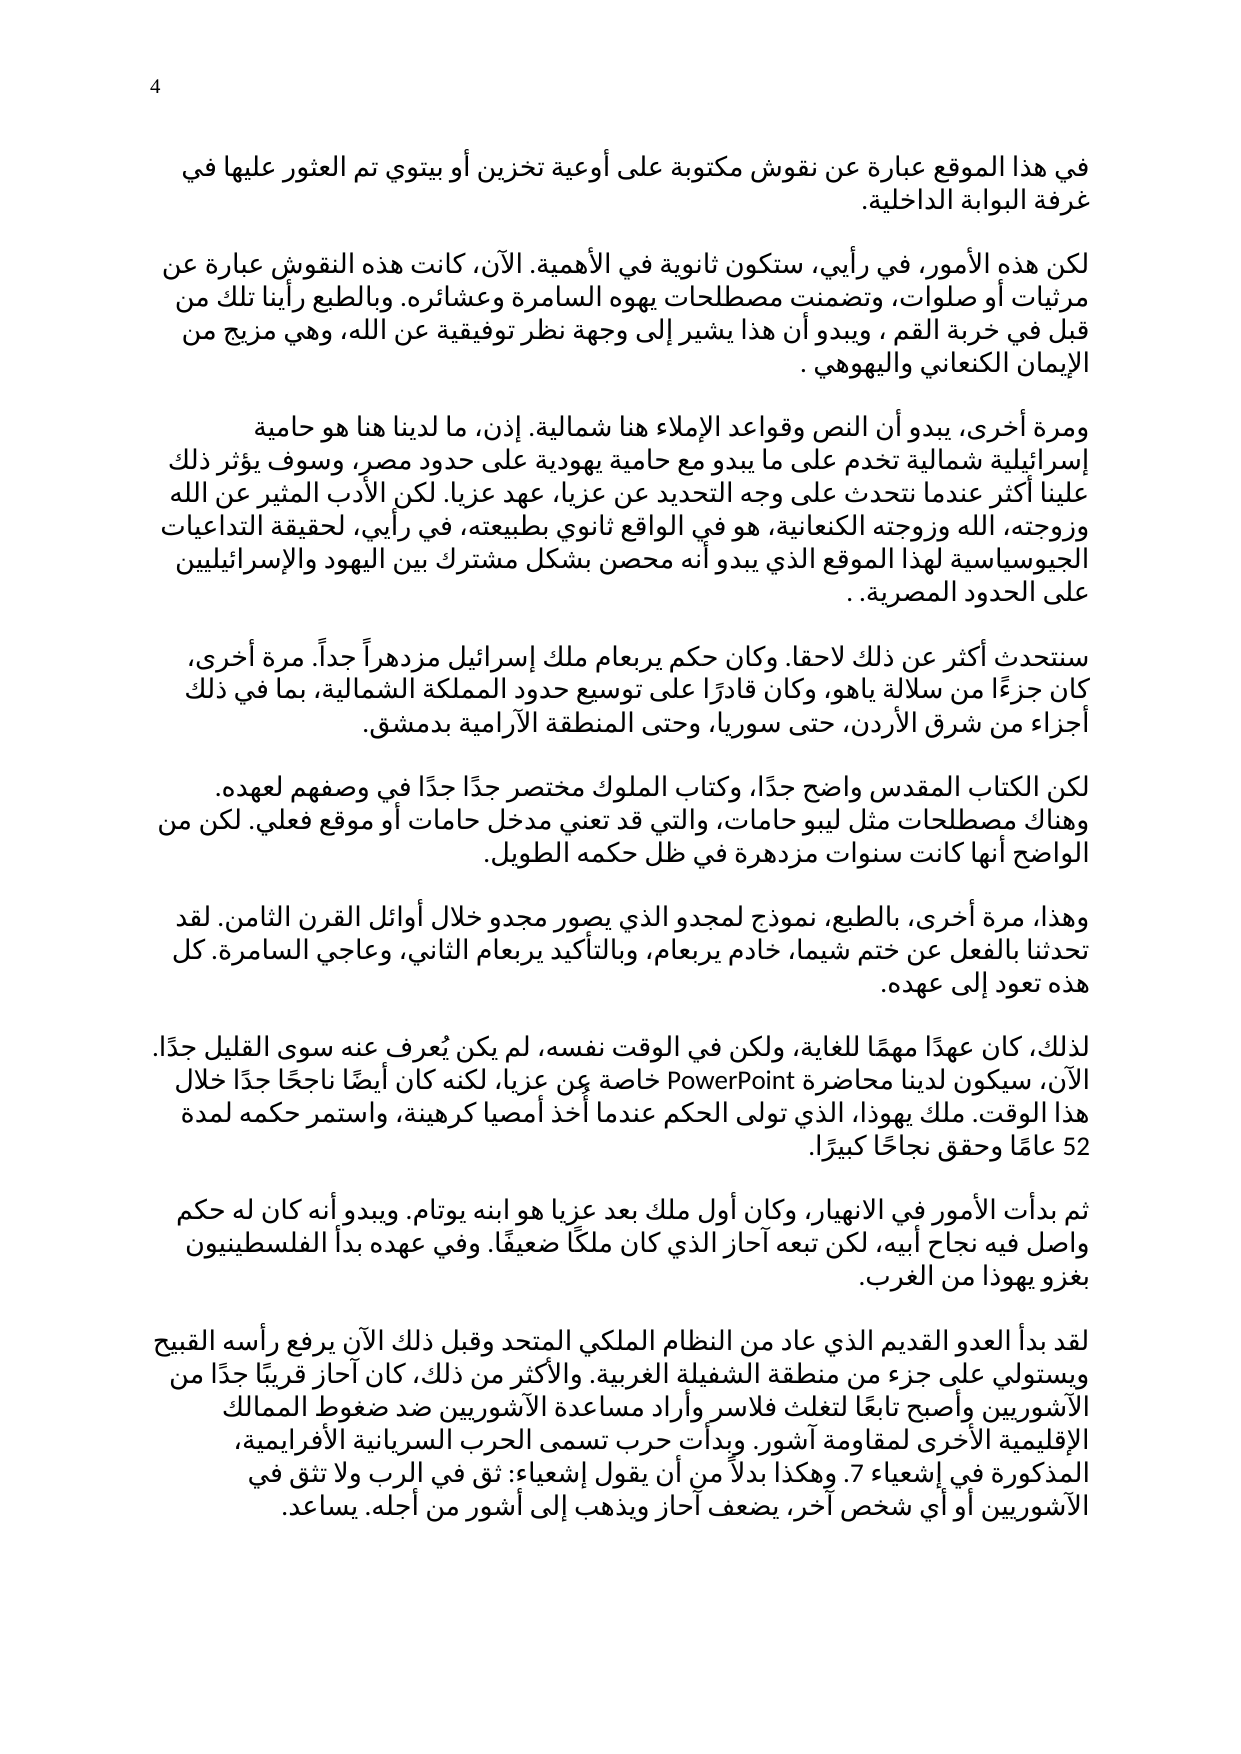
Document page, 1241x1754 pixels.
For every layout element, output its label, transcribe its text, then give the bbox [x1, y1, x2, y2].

text ومرة أخرى، يبدو أن النص وقواعد الإملاء هنا شمالية. إذن، ما لدينا هنا هو حامية إسرائيلية شمالية تخدم على ما يبدو مع حامية يهودية على حدود مصر، وسوف يؤثر ذلك علينا أكثر عندما نتحدث على وجه التحديد عن عزيا، عهد عزيا. لكن الأدب المثير عن الله وزوجته، الله وزوجته الكنعانية، هو في الواقع ثانوي بطبيعته، في رأيي، لحقيقة التداعيات الجيوسياسية لهذا الموقع الذي يبدو أنه محصن بشكل مشترك بين اليهود والإسرائيليين على الحدود المصرية. . [150, 410, 1090, 608]
text ثم بدأت الأمور في الانهيار، وكان أول ملك بعد عزيا هو ابنه يوتام. ويبدو أنه كان له حكم واصل فيه نجاح أبيه، لكن تبعه آحاز الذي كان ملكًا ضعيفًا. وفي عهده بدأ الفلسطينيون بغزو يهوذا من الغرب. [150, 1193, 1090, 1293]
text سنتحدث أكثر عن ذلك لاحقا. وكان حكم يربعام ملك إسرائيل مزدهراً جداً. مرة أخرى، كان جزءًا من سلالة ياهو، وكان قادرًا على توسيع حدود المملكة الشمالية، بما في ذلك أجزاء من شرق الأردن، حتى سوريا، وحتى المنطقة الآرامية بدمشق. [150, 640, 1090, 739]
text لكن هذه الأمور، في رأيي، ستكون ثانوية في الأهمية. الآن، كانت هذه النقوش عبارة عن مرثيات أو صلوات، وتضمنت مصطلحات يهوه السامرة وعشائره. وبالطبع رأينا تلك من قبل في خربة القم ، ويبدو أن هذا يشير إلى وجهة نظر توفيقية عن الله، وهي مزيج من الإيمان الكنعاني واليهوهي . [150, 247, 1090, 379]
text لقد بدأ العدو القديم الذي عاد من النظام الملكي المتحد وقبل ذلك الآن يرفع رأسه القبيح ويستولي على جزء من منطقة الشفيلة الغربية. والأكثر من ذلك، كان آحاز قريبًا جدًا من الآشوريين وأصبح تابعًا لتغلث فلاسر وأراد مساعدة الآشوريين ضد ضغوط الممالك الإقليمية الأخرى لمقاومة آشور. وبدأت حرب تسمى الحرب السريانية الأفرايمية، المذكورة في إشعياء 7. وهكذا بدلاً من أن يقول إشعياء: ثق في الرب ولا تثق في الآشوريين أو أي شخص آخر، يضعف آحاز ويذهب إلى أشور من أجله. يساعد. [150, 1324, 1090, 1522]
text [150, 150, 1090, 216]
text لذلك، كان عهدًا مهمًا للغاية، ولكن في الوقت نفسه، لم يكن يُعرف عنه سوى القليل جدًا. الآن، سيكون لدينا محاضرة PowerPoint خاصة عن عزيا، لكنه كان أيضًا ناجحًا جدًا خلال هذا الوقت. ملك يهوذا، الذي تولى الحكم عندما أُخذ أمصيا كرهينة، واستمر حكمه لمدة 52 عامًا وحقق نجاحًا كبيرًا. [150, 1030, 1090, 1162]
text وهذا، مرة أخرى، بالطبع، نموذج لمجدو الذي يصور مجدو خلال أوائل القرن الثامن. لقد تحدثنا بالفعل عن ختم شيما، خادم يربعام، وبالتأكيد يربعام الثاني، وعاجي السامرة. كل هذه تعود إلى عهده. [150, 900, 1090, 999]
text لكن الكتاب المقدس واضح جدًا، وكتاب الملوك مختصر جدًا جدًا في وصفهم لعهده. وهناك مصطلحات مثل ليبو حامات، والتي قد تعني مدخل حامات أو موقع فعلي. لكن من الواضح أنها كانت سنوات مزدهرة في ظل حكمه الطويل. [150, 770, 1090, 869]
